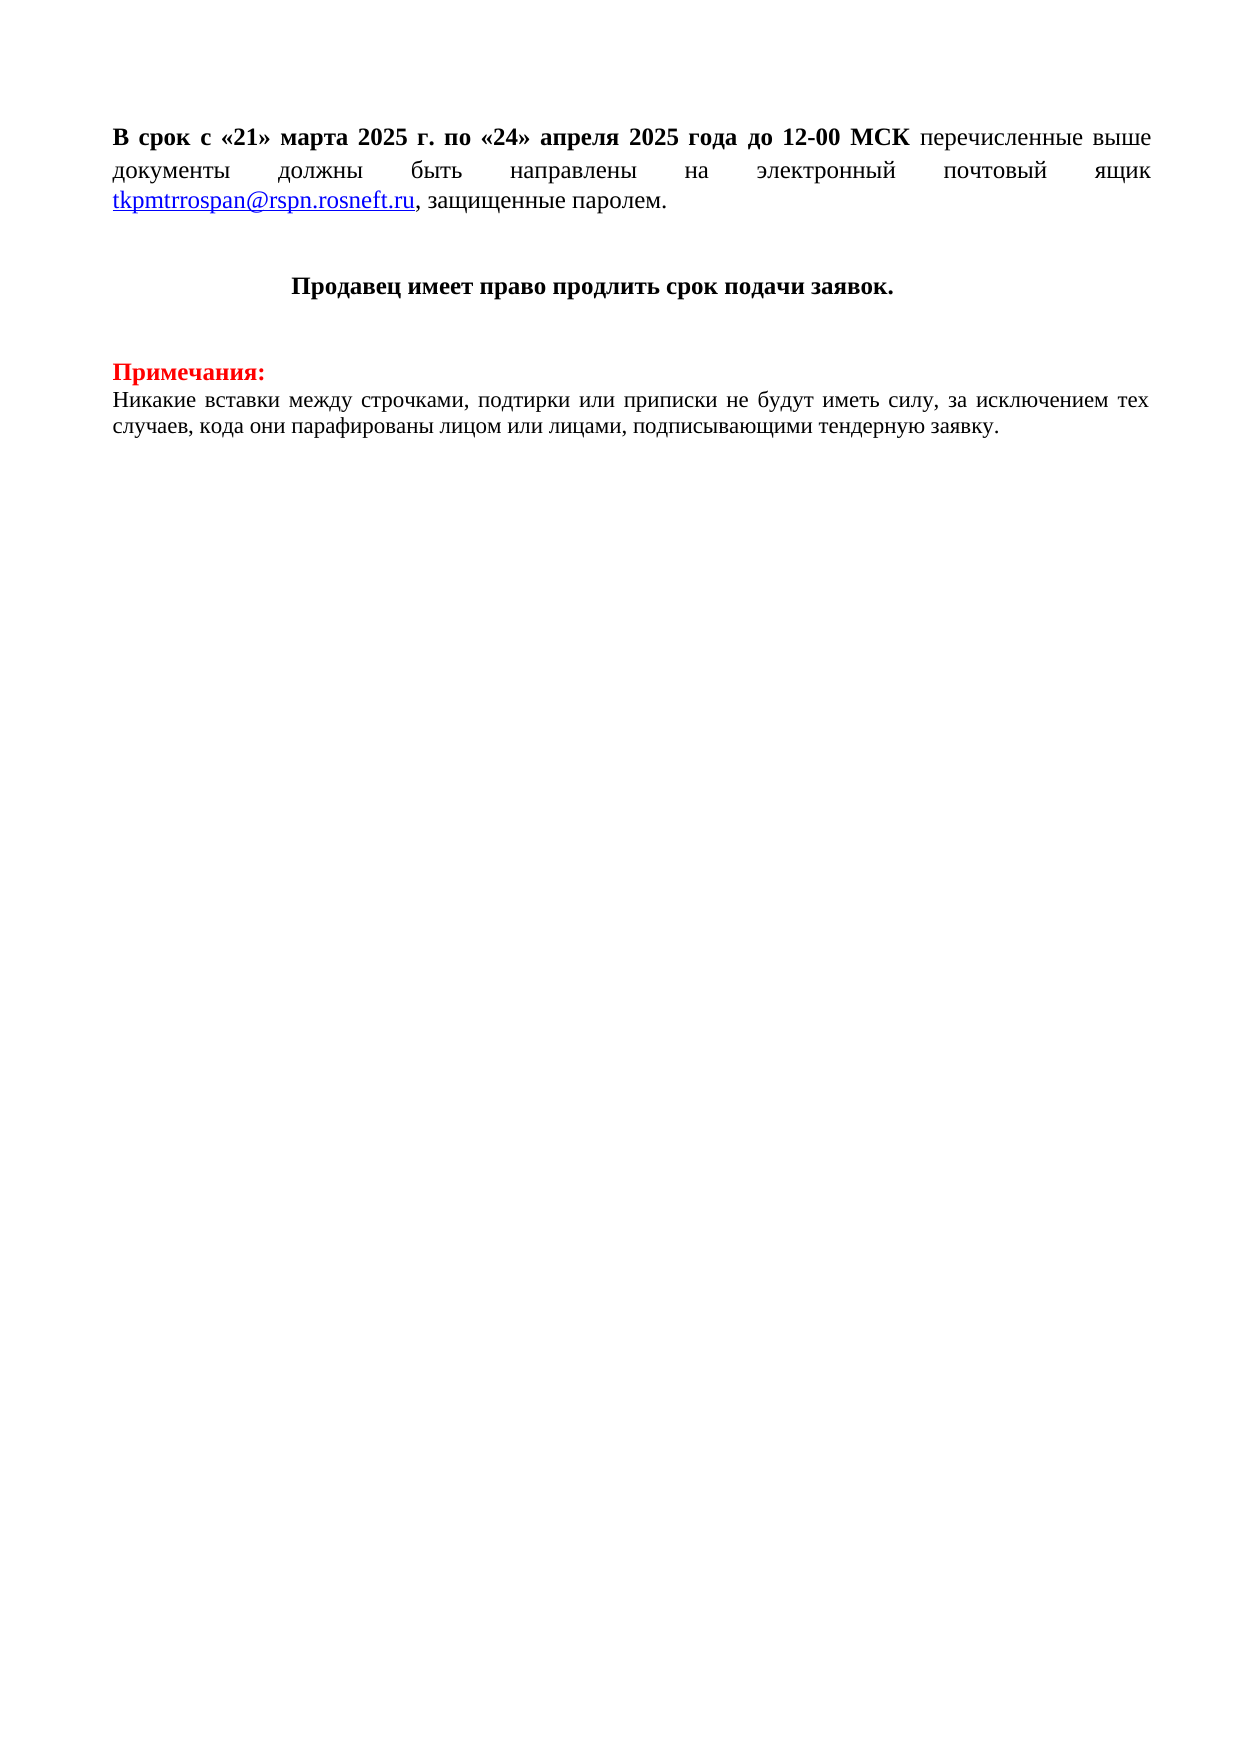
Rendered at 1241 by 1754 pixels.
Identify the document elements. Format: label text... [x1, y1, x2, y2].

text Продавец имеет право продлить срок подачи заявок. [260, 271, 1152, 300]
text Никакие вставки между строчками, подтирки или приписки не будут иметь силу, за исключением тех случаев, кода они парафированы лицом или лицами, подписывающими тендерную заявку. [112, 386, 1152, 439]
text В срок с «21» марта 2025 г. по «24» апреля 2025 года до 12-00 МСК перечисленные выше документы должны быть направлены на электронный почтовый ящик tkpmtrrospan@rspn.rosneft.ru, защищенные паролем. [112, 122, 1152, 213]
text Примечания: [112, 357, 1152, 386]
